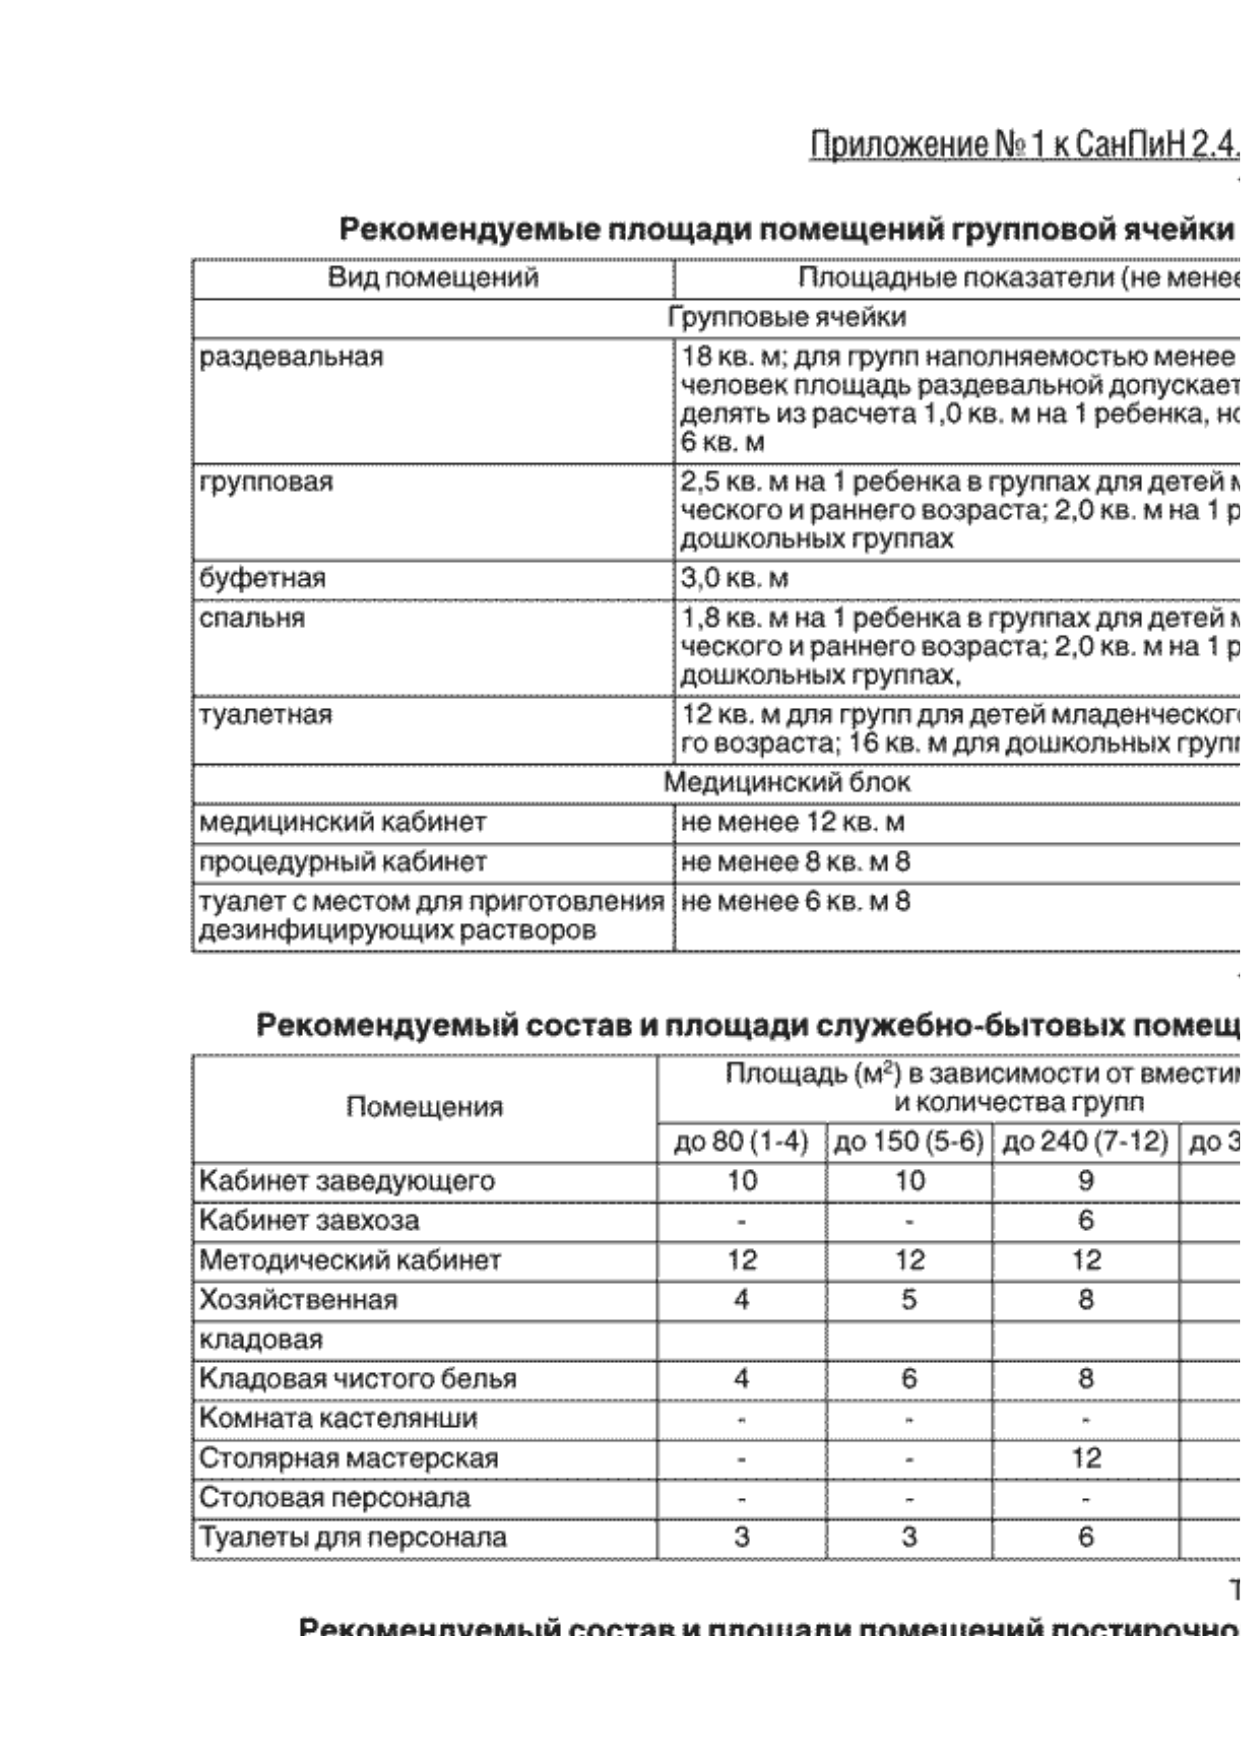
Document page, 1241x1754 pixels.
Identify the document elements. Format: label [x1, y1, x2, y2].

picture [177, 118, 1241, 1636]
